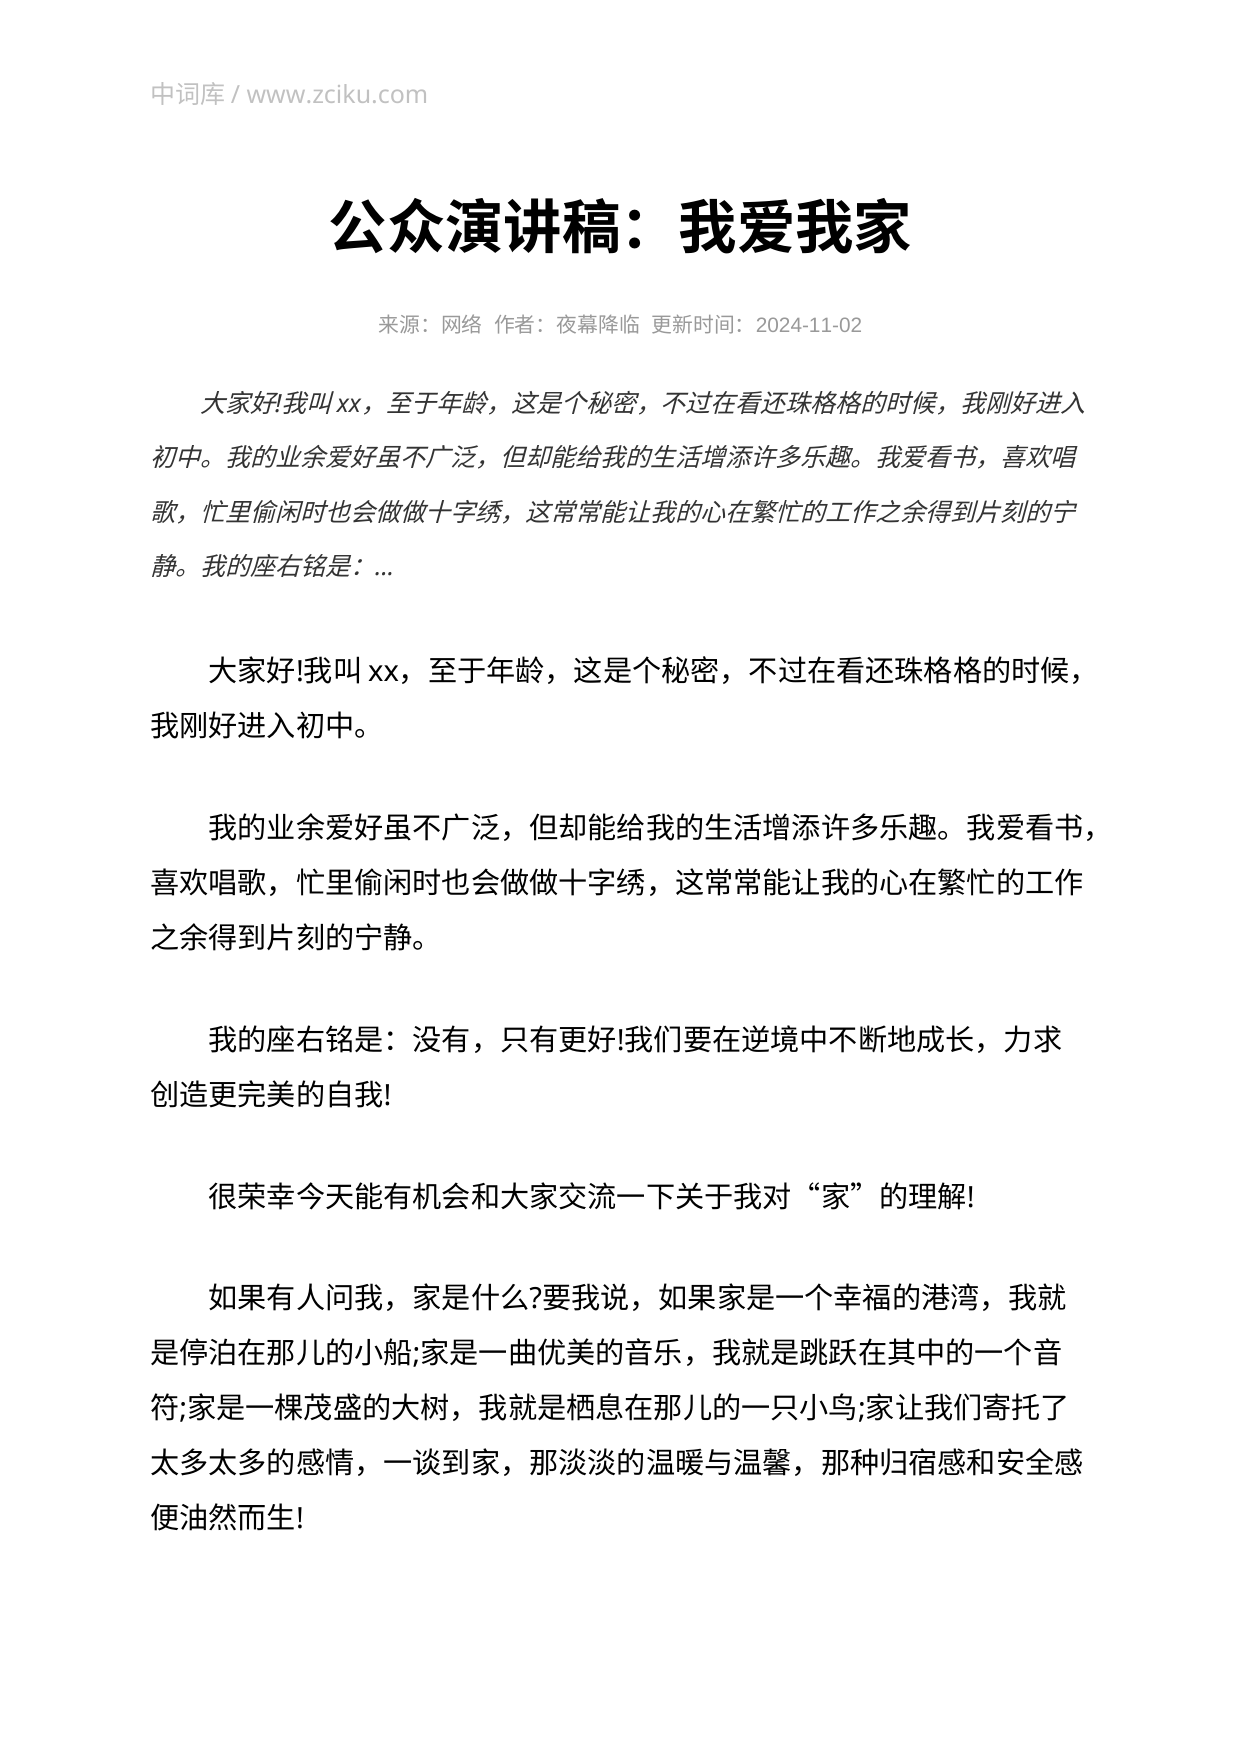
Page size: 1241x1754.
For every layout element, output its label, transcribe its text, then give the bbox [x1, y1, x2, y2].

text 我的座右铭是：没有，只有更好!我们要在逆境中不断地成长，力求创造更完美的自我! [150, 1016, 1090, 1113]
text 大家好!我叫xx，至于年龄，这是个秘密，不过在看还珠格格的时候，我刚好进入初中。我的业余爱好虽不广泛，但却能给我的生活增添许多乐趣。我爱看书，喜欢唱歌，忙里偷闲时也会做做十字绣，这常常能让我的心在繁忙的工作之余得到片刻的宁静。我的座右铭是：... [150, 383, 1090, 583]
text 大家好!我叫xx，至于年龄，这是个秘密，不过在看还珠格格的时候，我刚好进入初中。 [150, 648, 1090, 745]
subtitle 公众演讲稿：我爱我家 [150, 181, 1090, 266]
text 如果有人问我，家是什么?要我说，如果家是一个幸福的港湾，我就是停泊在那儿的小船;家是一曲优美的音乐，我就是跳跃在其中的一个音符;家是一棵茂盛的大树，我就是栖息在那儿的一只小鸟;家让我们寄托了太多太多的感情，一谈到家，那淡淡的温暖与温馨，那种归宿感和安全感便油然而生! [150, 1275, 1090, 1537]
text 很荣幸今天能有机会和大家交流一下关于我对“家”的理解! [150, 1173, 1090, 1216]
text 来源：网络 作者：夜幕降临 更新时间：2024-11-02 [150, 313, 1090, 337]
text 我的业余爱好虽不广泛，但却能给我的生活增添许多乐趣。我爱看书，喜欢唱歌，忙里偷闲时也会做做十字绣，这常常能让我的心在繁忙的工作之余得到片刻的宁静。 [150, 804, 1090, 957]
